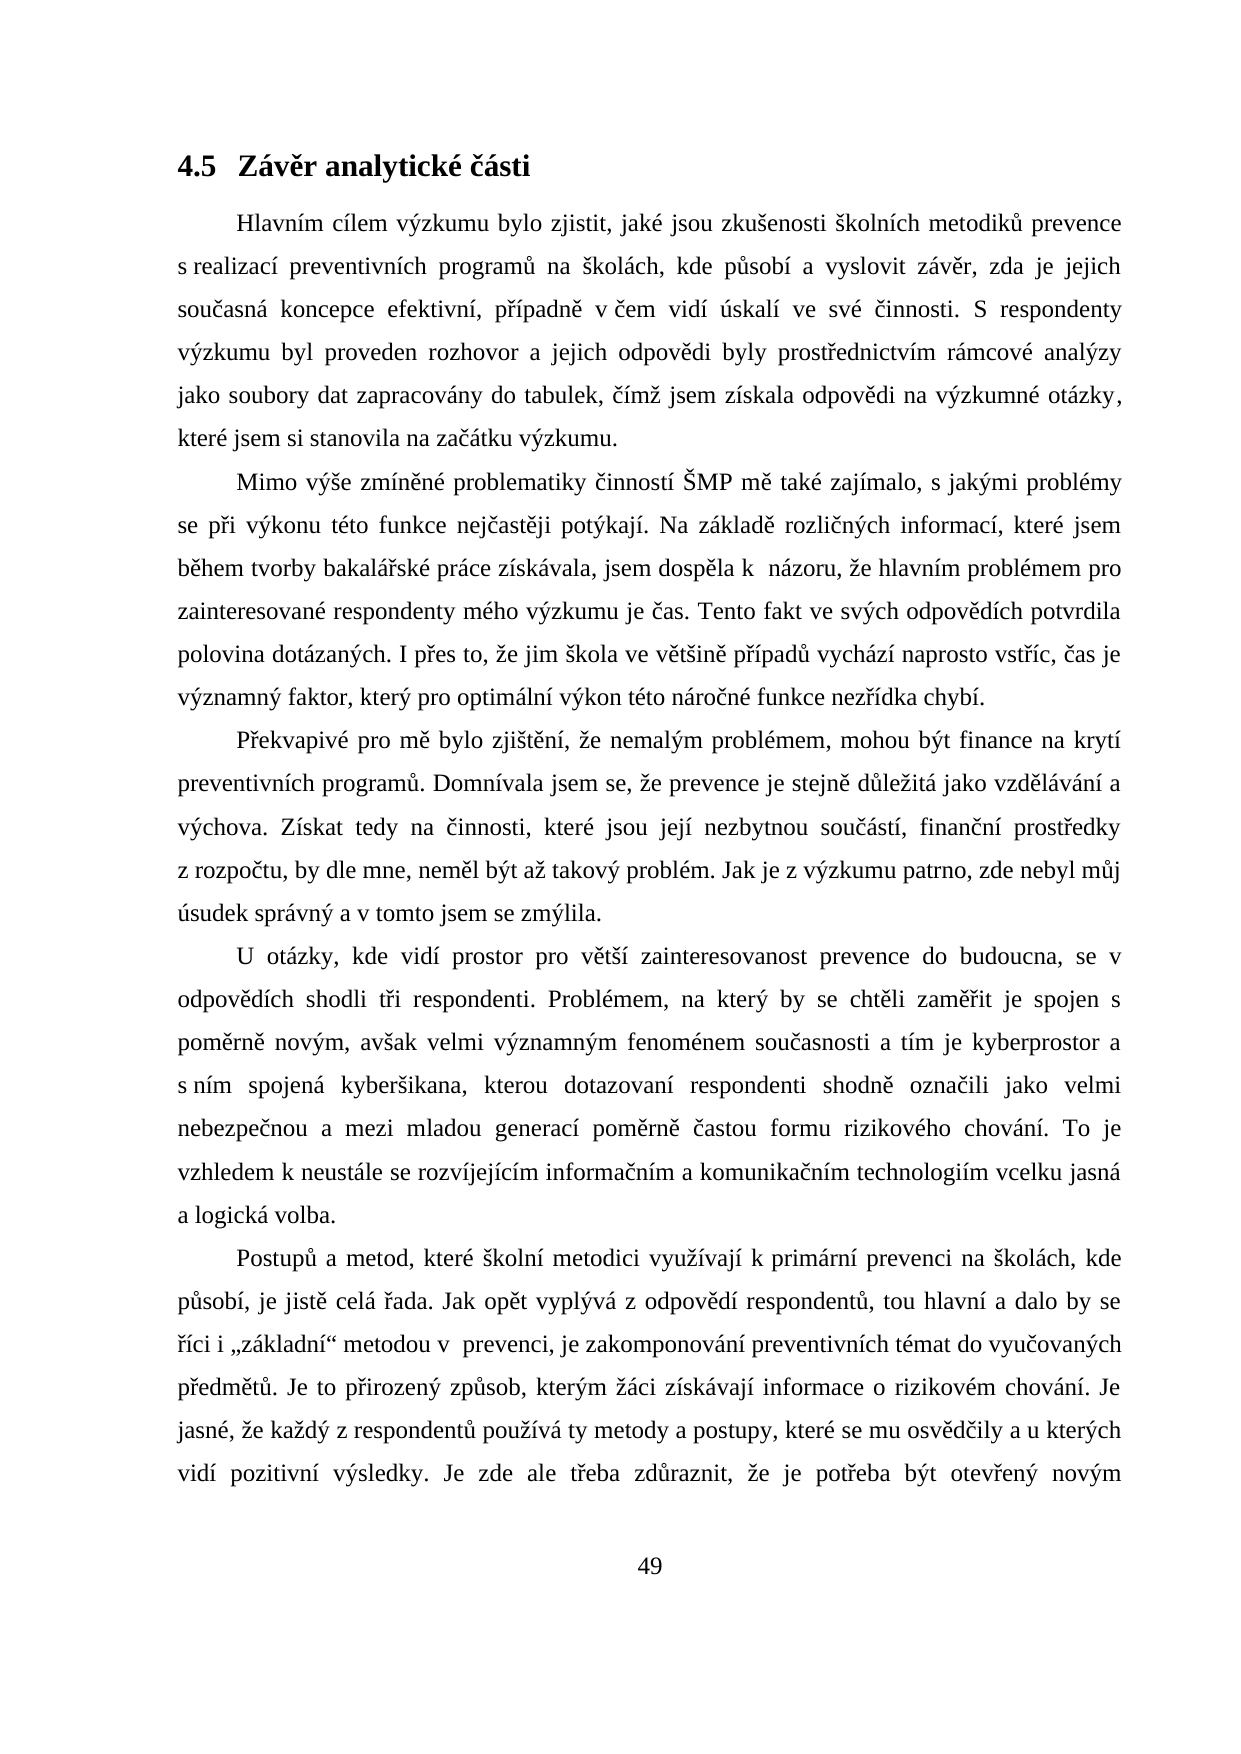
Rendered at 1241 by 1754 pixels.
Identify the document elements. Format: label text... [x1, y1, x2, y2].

text Mimo výše zmíněné problematiky činností ŠMP mě také zajímalo, s jakými problémy se při výkonu této funkce nejčastěji potýkají. Na základě rozličných informací, které jsem během tvorby bakalářské práce získávala, jsem dospěla k názoru, že hlavním problémem pro zainteresované respondenty mého výzkumu je čas. Tento fakt ve svých odpovědích potvrdila polovina dotázaných. I přes to, že jim škola ve většině případů vychází naprosto vstříc, čas je významný faktor, který pro optimální výkon této náročné funkce nezřídka chybí. [177, 467, 1122, 711]
text U otázky, kde vidí prostor pro větší zainteresovanost prevence do budoucna, se v odpovědích shodli tři respondenti. Problémem, na který by se chtěli zaměřit je spojen s poměrně novým, avšak velmi významným fenoménem současnosti a tím je kyberprostor a s ním spojená kyberšikana, kterou dotazovaní respondenti shodně označili jako velmi nebezpečnou a mezi mladou generací poměrně častou formu rizikového chování. To je vzhledem k neustále se rozvíjejícím informačním a komunikačním technologiím vcelku jasná a logická volba. [177, 941, 1122, 1228]
text Překvapivé pro mě bylo zjištění, že nemalým problémem, mohou být finance na krytí preventivních programů. Domnívala jsem se, že prevence je stejně důležitá jako vzdělávání a výchova. Získat tedy na činnosti, které jsou její nezbytnou součástí, finanční prostředky z rozpočtu, by dle mne, neměl být až takový problém. Jak je z výzkumu patrno, zde nebyl můj úsudek správný a v tomto jsem se zmýlila. [177, 725, 1122, 927]
subtitle Závěr analytické části [177, 148, 1122, 184]
text Hlavním cílem výzkumu bylo zjistit, jaké jsou zkušenosti školních metodiků prevence s realizací preventivních programů na školách, kde působí a vyslovit závěr, zda je jejich současná koncepce efektivní, případně v čem vidí úskalí ve své činnosti. S respondenty výzkumu byl proveden rozhovor a jejich odpovědi byly prostřednictvím rámcové analýzy jako soubory dat zapracovány do tabulek, čímž jsem získala odpovědi na výzkumné otázky, které jsem si stanovila na začátku výzkumu. [177, 208, 1122, 452]
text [177, 1243, 1122, 1487]
